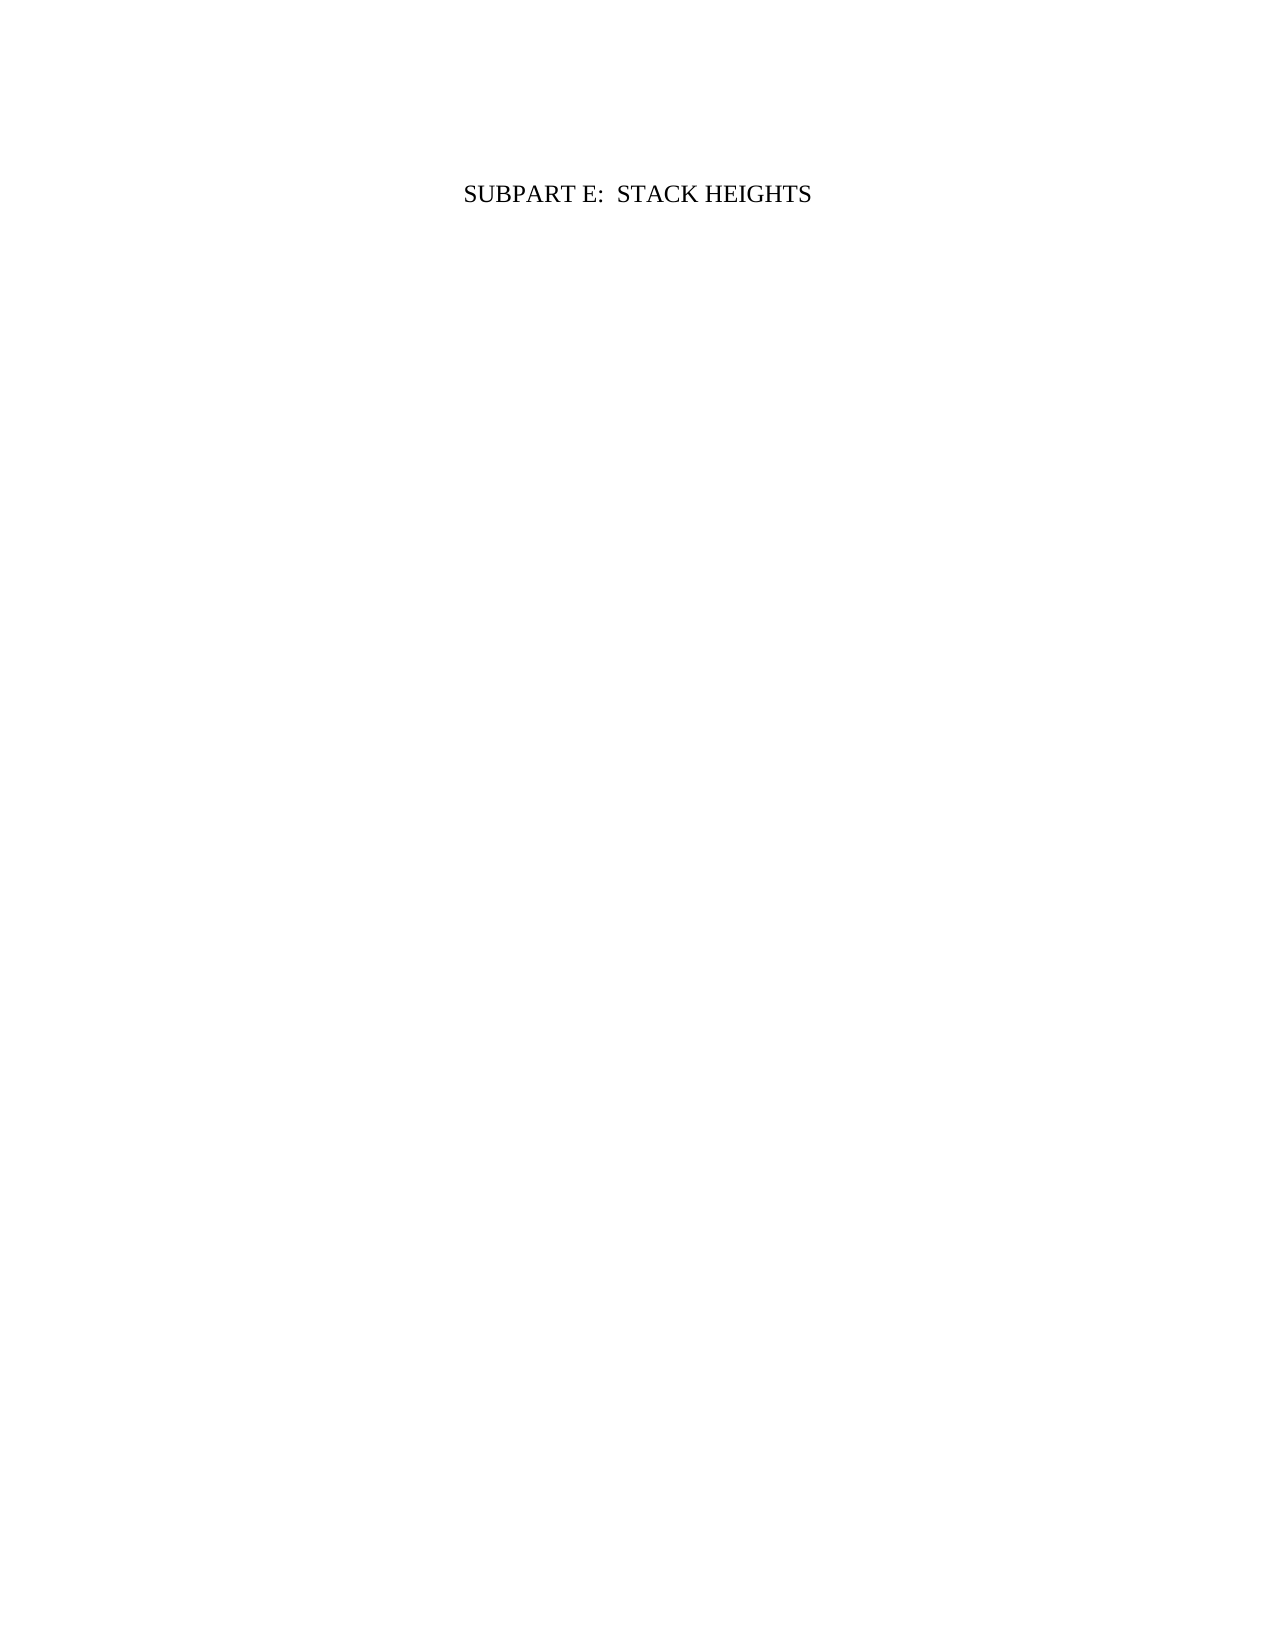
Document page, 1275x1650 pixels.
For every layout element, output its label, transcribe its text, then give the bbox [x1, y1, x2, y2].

text SUBPART E: STACK HEIGHTS [150, 179, 1125, 207]
